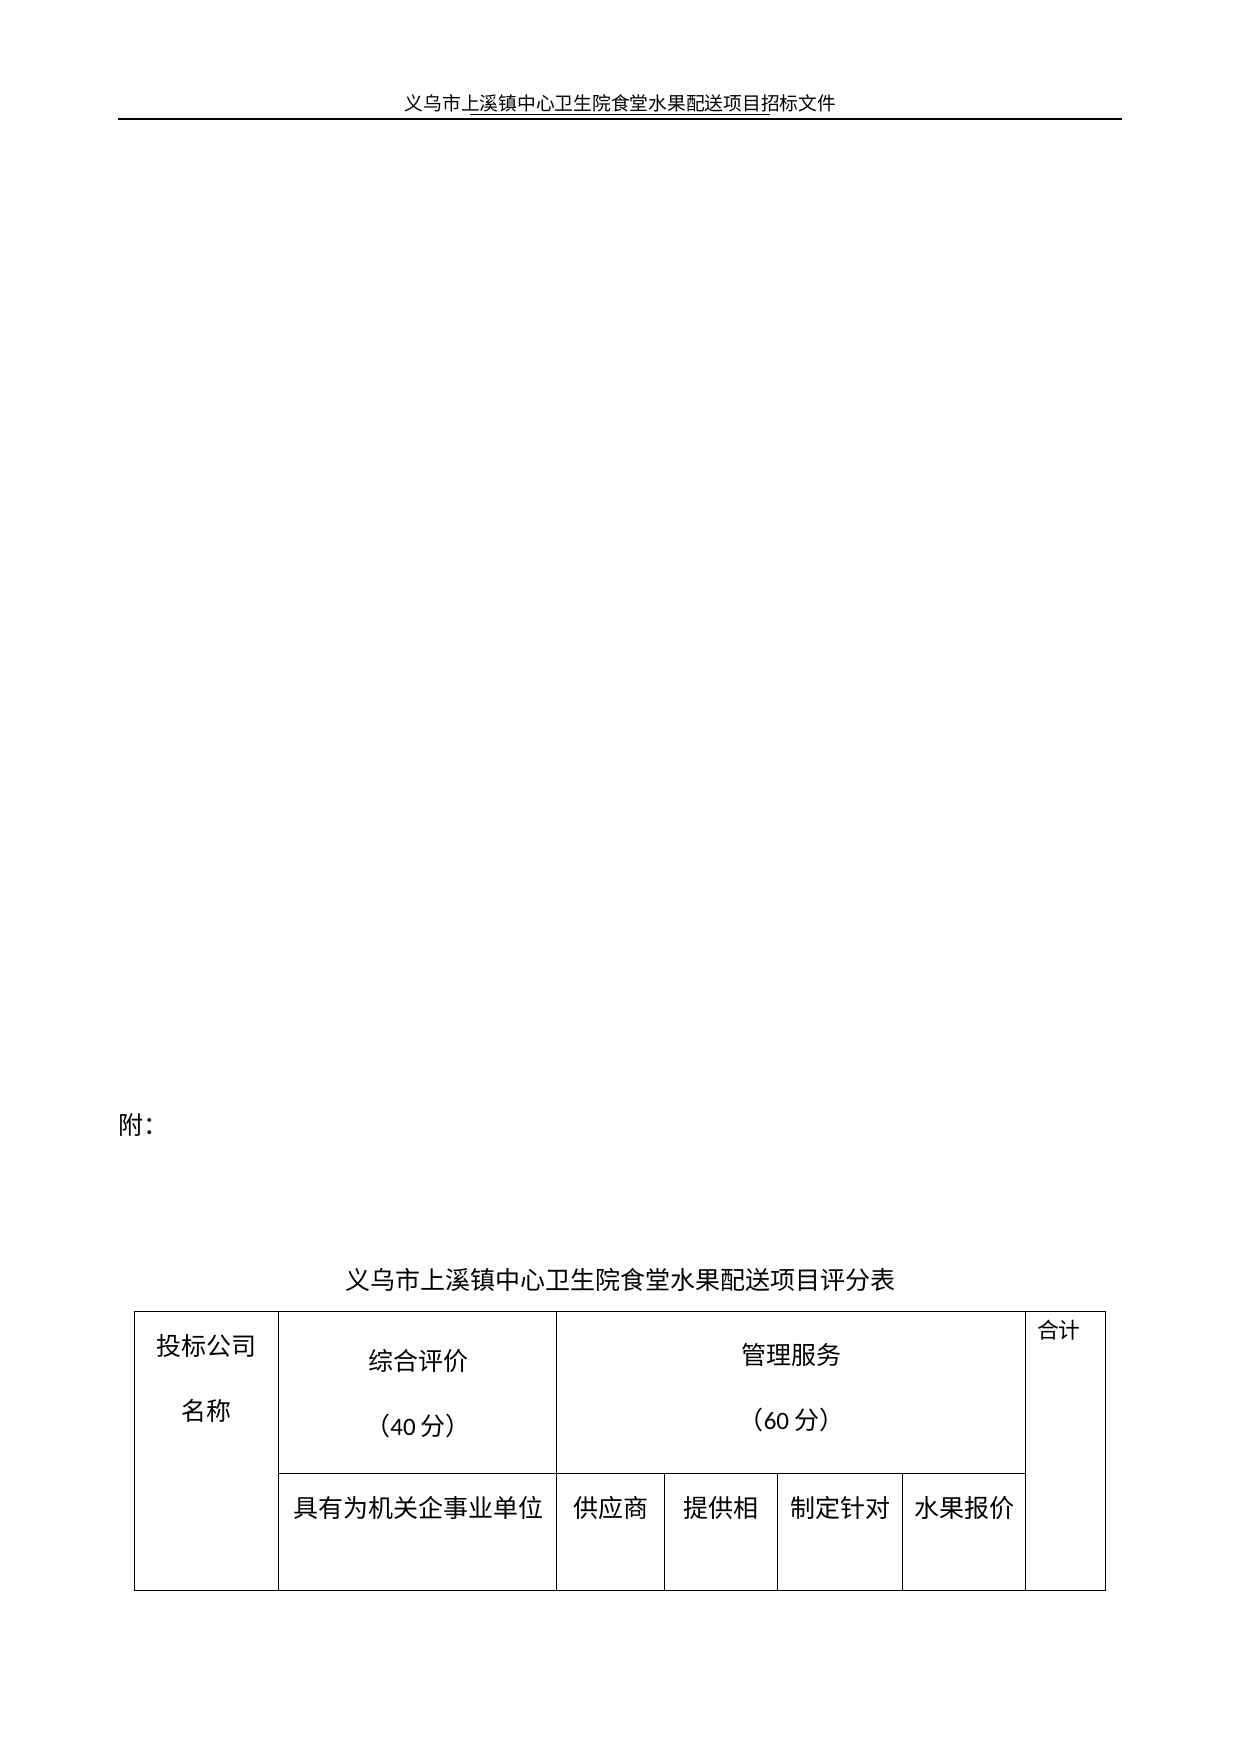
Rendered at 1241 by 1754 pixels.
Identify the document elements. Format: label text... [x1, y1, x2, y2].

text 义乌市上溪镇中心卫生院食堂水果配送项目评分表 [118, 1246, 1122, 1311]
table_header 投标公司名称 [135, 1312, 278, 1590]
table_header 管理服务 （60分） [557, 1312, 1025, 1473]
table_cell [279, 1474, 556, 1590]
table_header 综合评价 （40分） [279, 1312, 556, 1473]
text 附： [118, 1091, 1122, 1156]
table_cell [778, 1474, 902, 1590]
table_cell 供应商等级 （10）分 [557, 1474, 664, 1590]
table_header 合计 [1026, 1312, 1105, 1590]
table_cell 提供相关水果检验合格证书 （10）分 [665, 1474, 777, 1590]
table_cell 水果报价 （30）分 详见报价单 [903, 1474, 1025, 1590]
